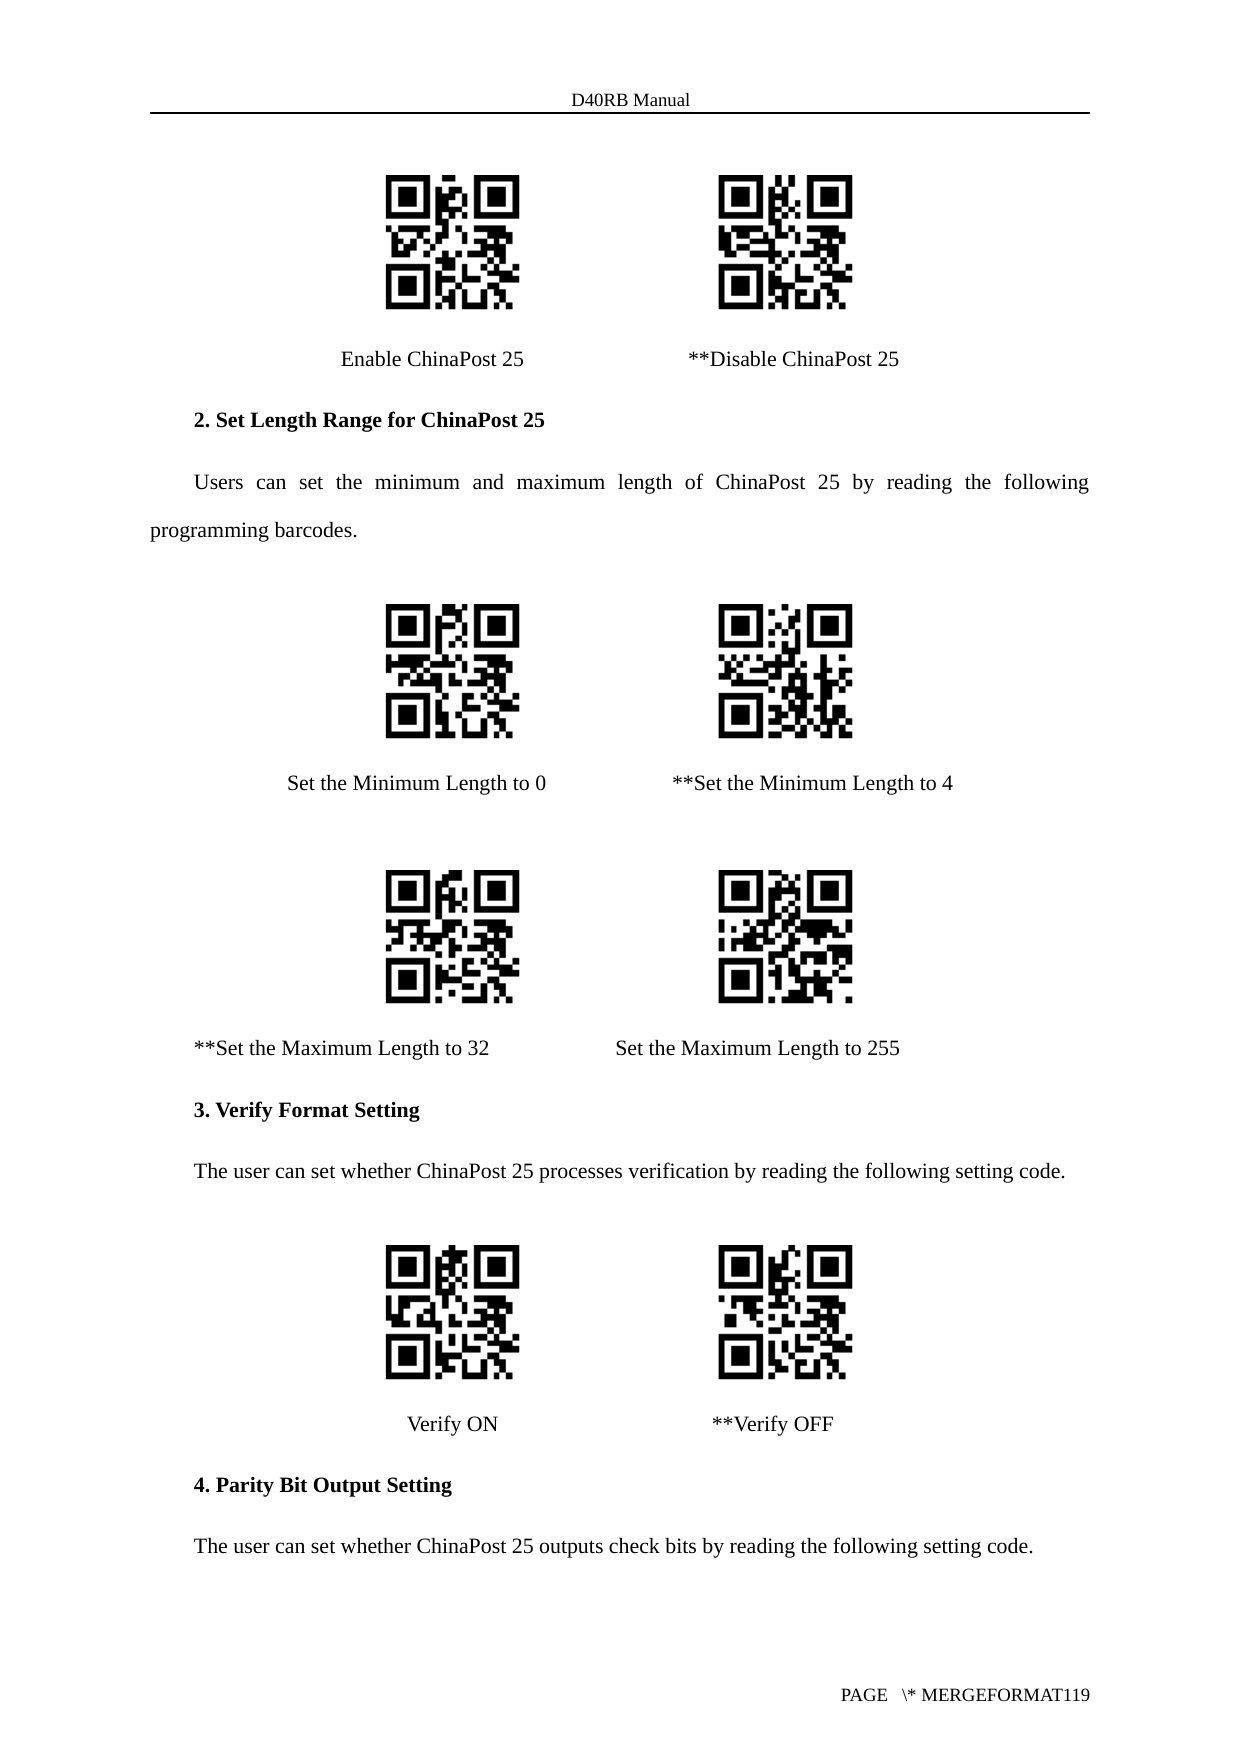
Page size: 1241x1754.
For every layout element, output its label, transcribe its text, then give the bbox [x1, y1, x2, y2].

text Enable ChinaPost 25 **Disable ChinaPost 25 [150, 342, 1090, 375]
text 2. Set Length Range for ChinaPost 25 [194, 404, 1090, 436]
text The user can set whether ChinaPost 25 processes verification by reading the following setting code. [150, 1154, 1090, 1187]
picture [718, 175, 855, 312]
picture [385, 1245, 522, 1382]
text The user can set whether ChinaPost 25 outputs check bits by reading the following setting code. [150, 1530, 1090, 1562]
picture [718, 1245, 855, 1382]
text Verify ON **Verify OFF [150, 1407, 1090, 1440]
picture [718, 870, 855, 1006]
picture [718, 604, 855, 741]
picture [385, 604, 522, 741]
text 4. Parity Bit Output Setting [194, 1468, 1090, 1501]
picture [385, 175, 522, 312]
text **Set the Maximum Length to 32 Set the Maximum Length to 255 [150, 1032, 1090, 1064]
text Users can set the minimum and maximum length of ChinaPost 25 by reading the following programming barcodes. [150, 465, 1090, 546]
text Set the Minimum Length to 0 **Set the Minimum Length to 4 [150, 766, 1090, 799]
picture [385, 870, 522, 1006]
text 3. Verify Format Setting [194, 1093, 1090, 1126]
